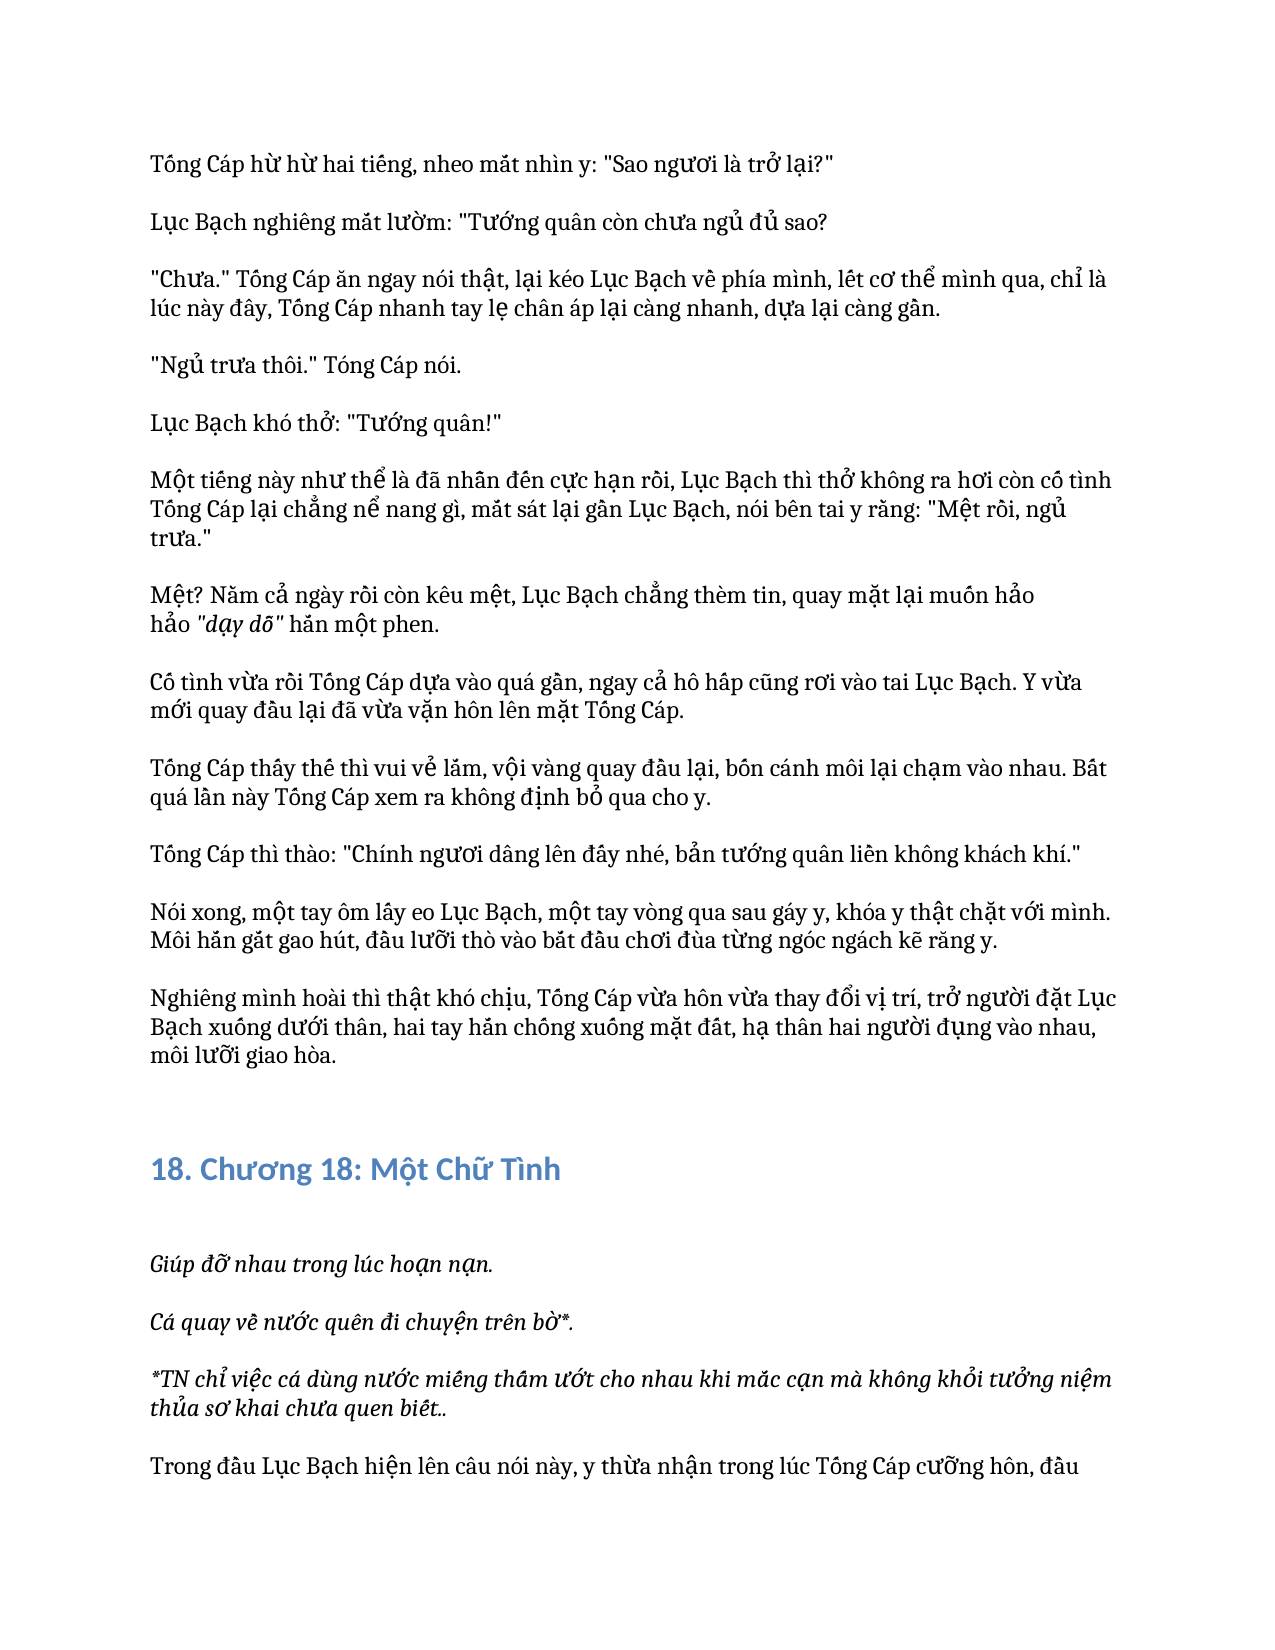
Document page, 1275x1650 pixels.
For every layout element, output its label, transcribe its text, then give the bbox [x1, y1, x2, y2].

subtitle 18. Chương 18: Một Chữ Tình [150, 1148, 1125, 1189]
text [150, 150, 1125, 1127]
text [150, 1193, 1125, 1480]
